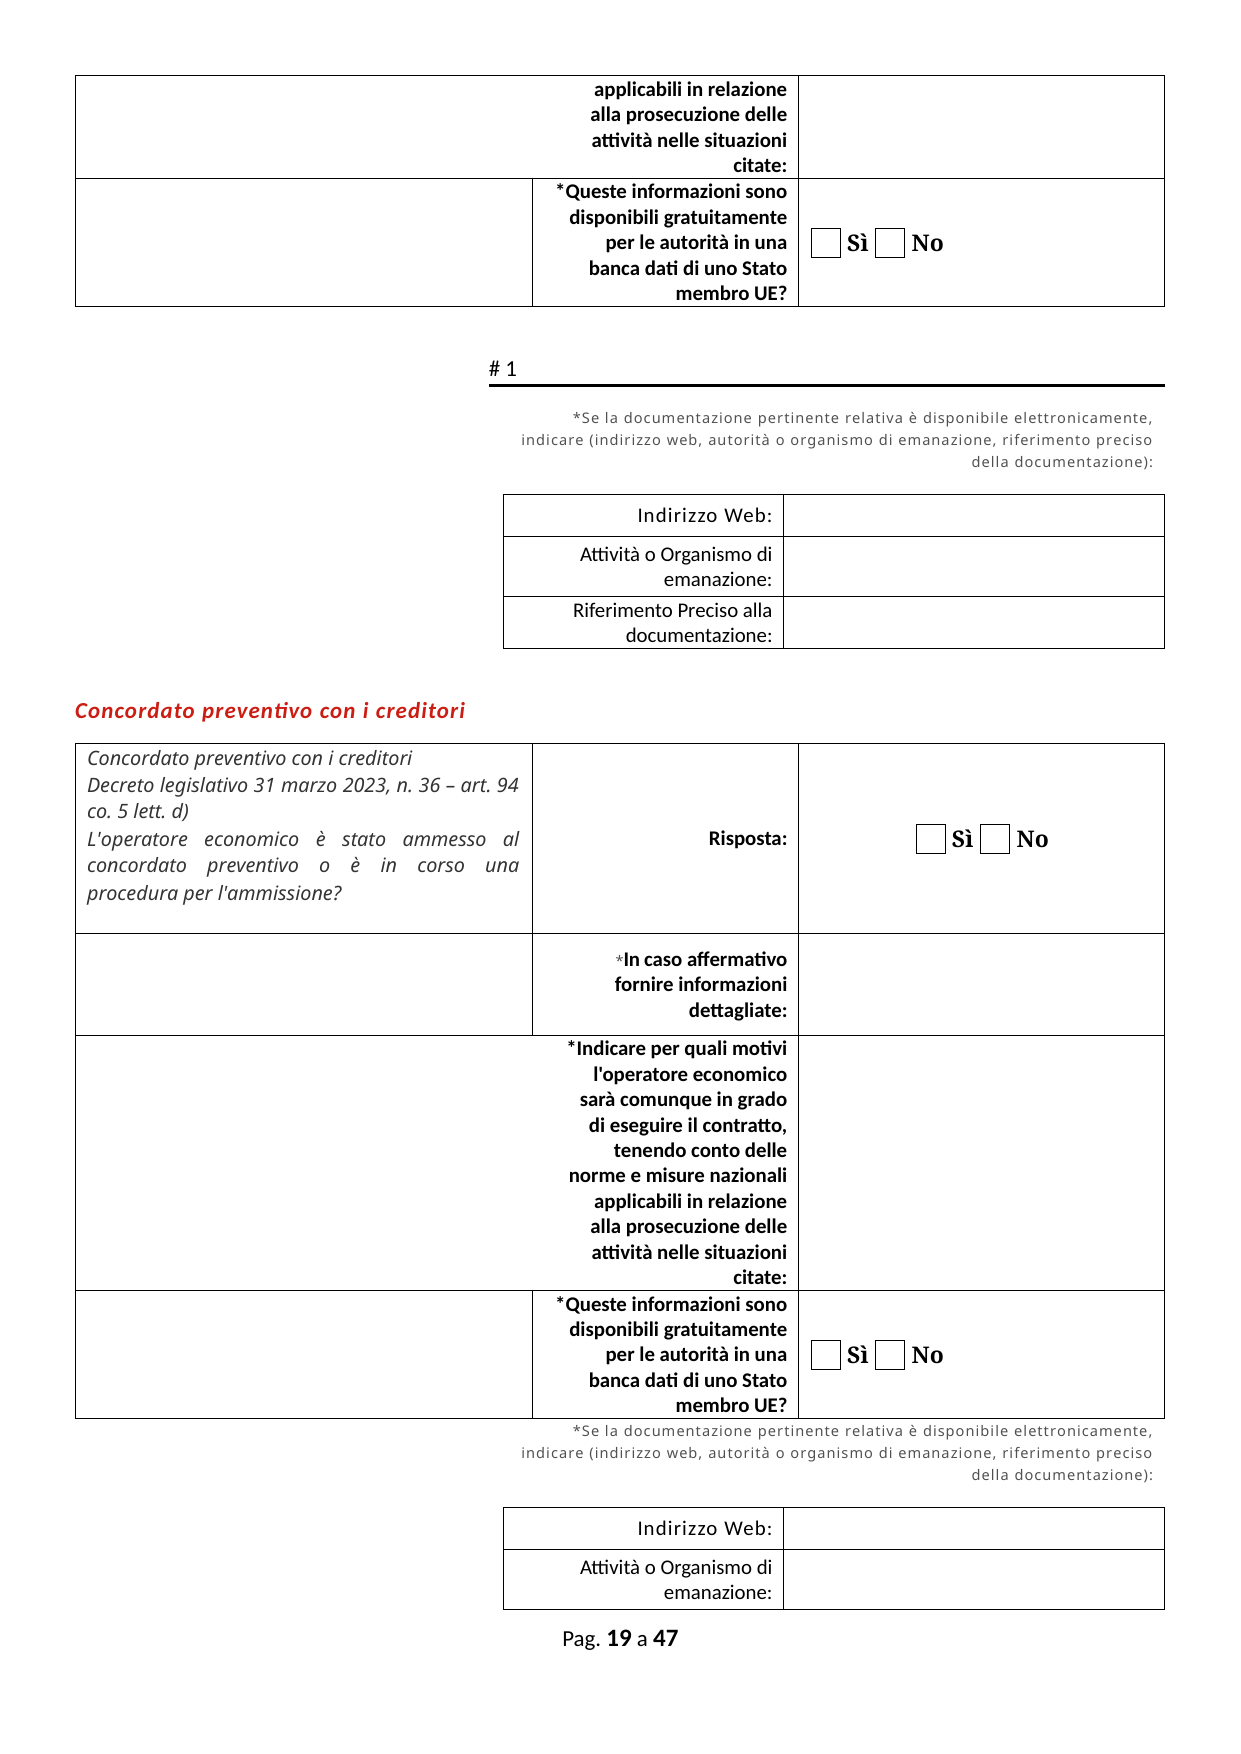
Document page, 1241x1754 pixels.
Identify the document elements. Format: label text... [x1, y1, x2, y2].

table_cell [76, 76, 798, 178]
table_cell *In caso affermativo fornire informazioni dettagliate: [533, 934, 798, 1034]
text della documentazione): [75, 450, 1153, 472]
table_cell [76, 179, 532, 306]
text Concordato preventivo con i creditori [75, 696, 1165, 724]
text della documentazione): [75, 1463, 1153, 1485]
table_cell Sì No [799, 1291, 1164, 1418]
table_cell Attività o Organismo di emanazione: [504, 537, 783, 596]
table_header Concordato preventivo con i creditori Decreto legislativo 31 marzo 2023, n. 36 – art. 94 co. 5 lett. d) L'operatore economico è stato ammesso al concordato preventivo o è in corso una procedura per l'ammissione? [76, 744, 532, 933]
table_header [784, 1508, 1164, 1548]
table_cell [784, 1550, 1164, 1609]
table_header Indirizzo Web: [504, 495, 783, 536]
table_cell [76, 934, 532, 1034]
table_cell [799, 934, 1164, 1034]
table_cell [784, 597, 1164, 648]
table_cell Attività o Organismo di emanazione: [504, 1550, 783, 1609]
table_cell [76, 1291, 532, 1418]
table_header Risposta: [533, 744, 798, 933]
text *Se la documentazione pertinente relativa è disponibile elettronicamente, [75, 1419, 1153, 1441]
text *Se la documentazione pertinente relativa è disponibile elettronicamente, [75, 406, 1153, 428]
table_header [784, 495, 1164, 536]
table_cell [799, 1036, 1164, 1290]
table_header Sì No [799, 744, 1164, 933]
table_cell *Queste informazioni sono disponibili gratuitamente per le autorità in una banca dati di uno Stato membro UE? [533, 179, 798, 306]
text # 1 [488, 354, 1165, 387]
table_cell [784, 537, 1164, 596]
text indicare (indirizzo web, autorità o organismo di emanazione, riferimento preciso [75, 428, 1153, 450]
text indicare (indirizzo web, autorità o organismo di emanazione, riferimento preciso [75, 1441, 1153, 1463]
table_header Indirizzo Web: [504, 1508, 783, 1548]
table_cell Sì No [799, 179, 1164, 306]
table_cell *Queste informazioni sono disponibili gratuitamente per le autorità in una banca dati di uno Stato membro UE? [533, 1291, 798, 1418]
table_cell Riferimento Preciso alla documentazione: [504, 597, 783, 648]
table_cell [799, 76, 1164, 178]
